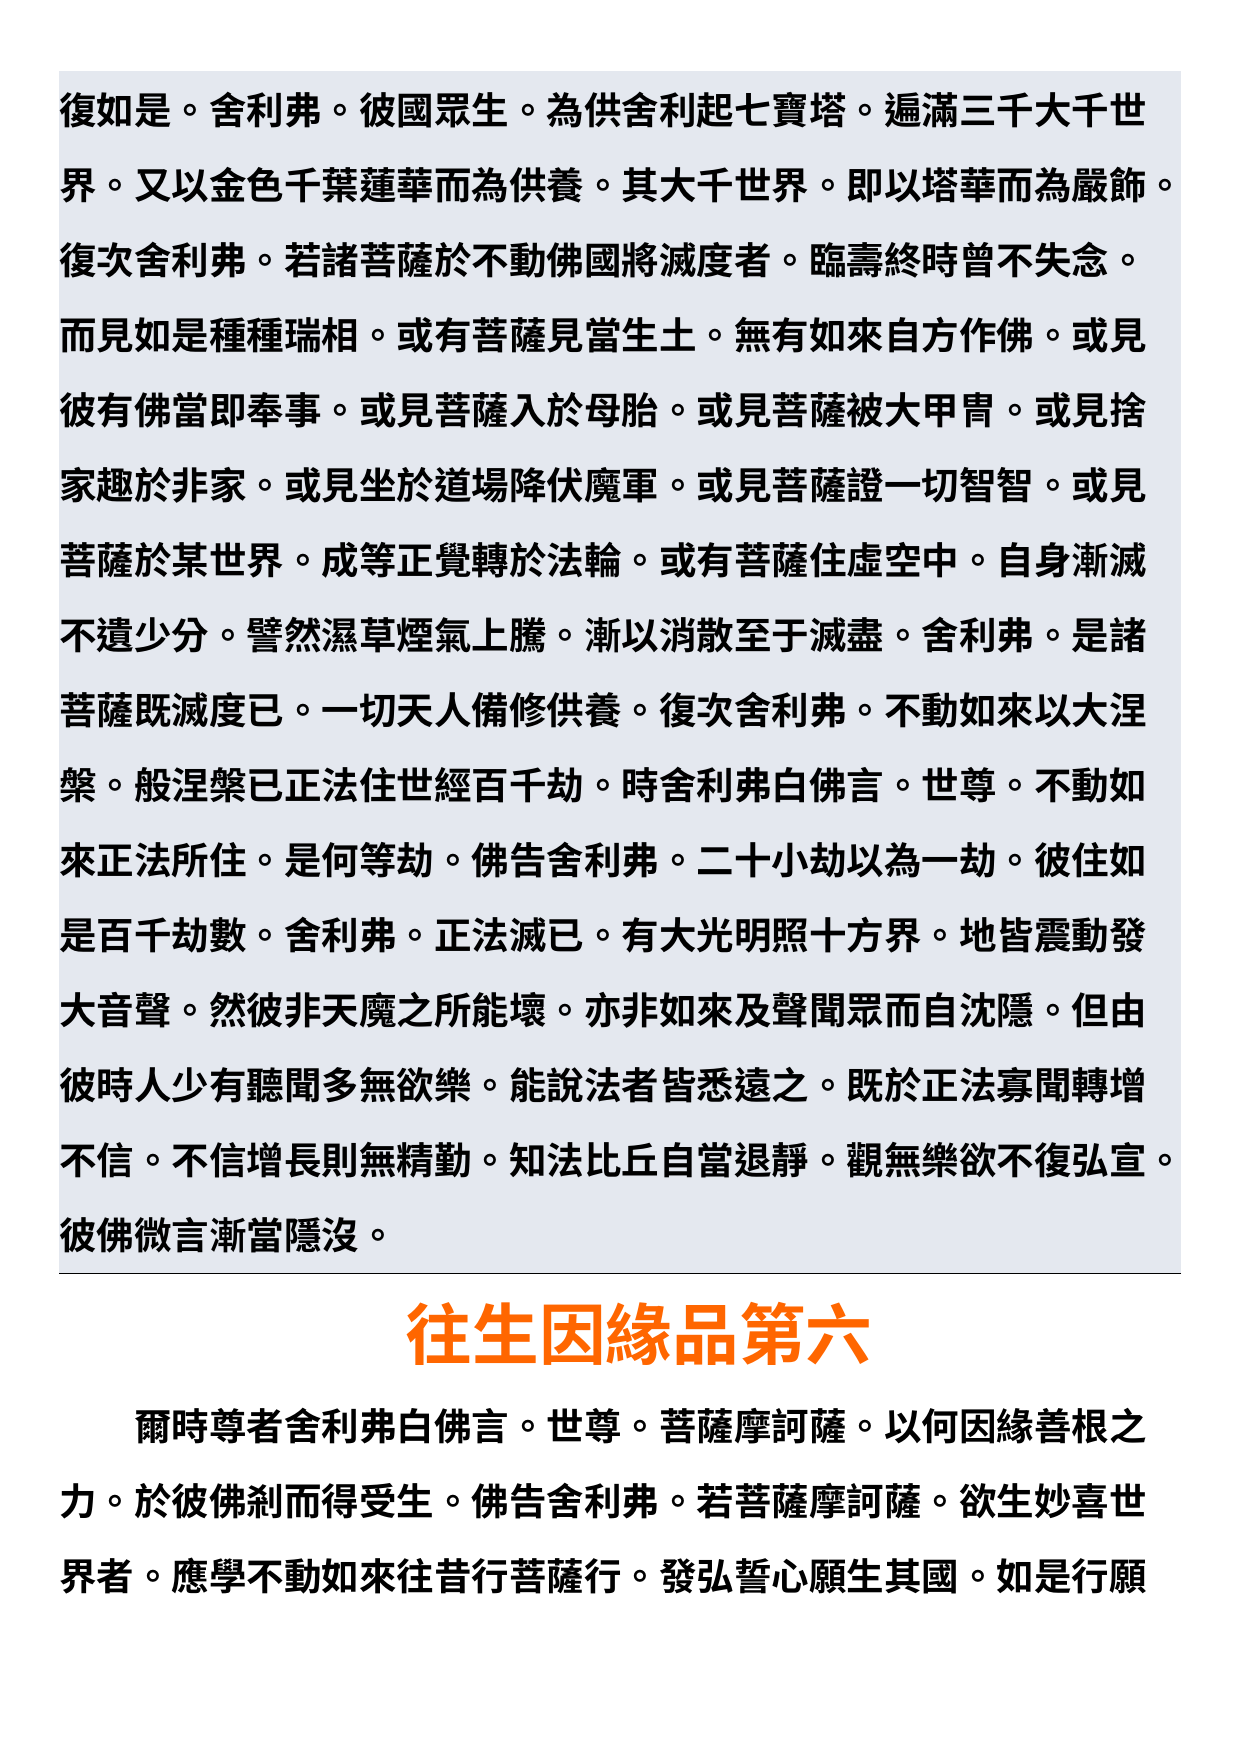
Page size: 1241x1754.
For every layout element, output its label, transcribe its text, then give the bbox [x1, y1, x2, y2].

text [59, 71, 1181, 1273]
text 往生因緣品第六 [59, 1274, 1181, 1387]
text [59, 1387, 1181, 1612]
